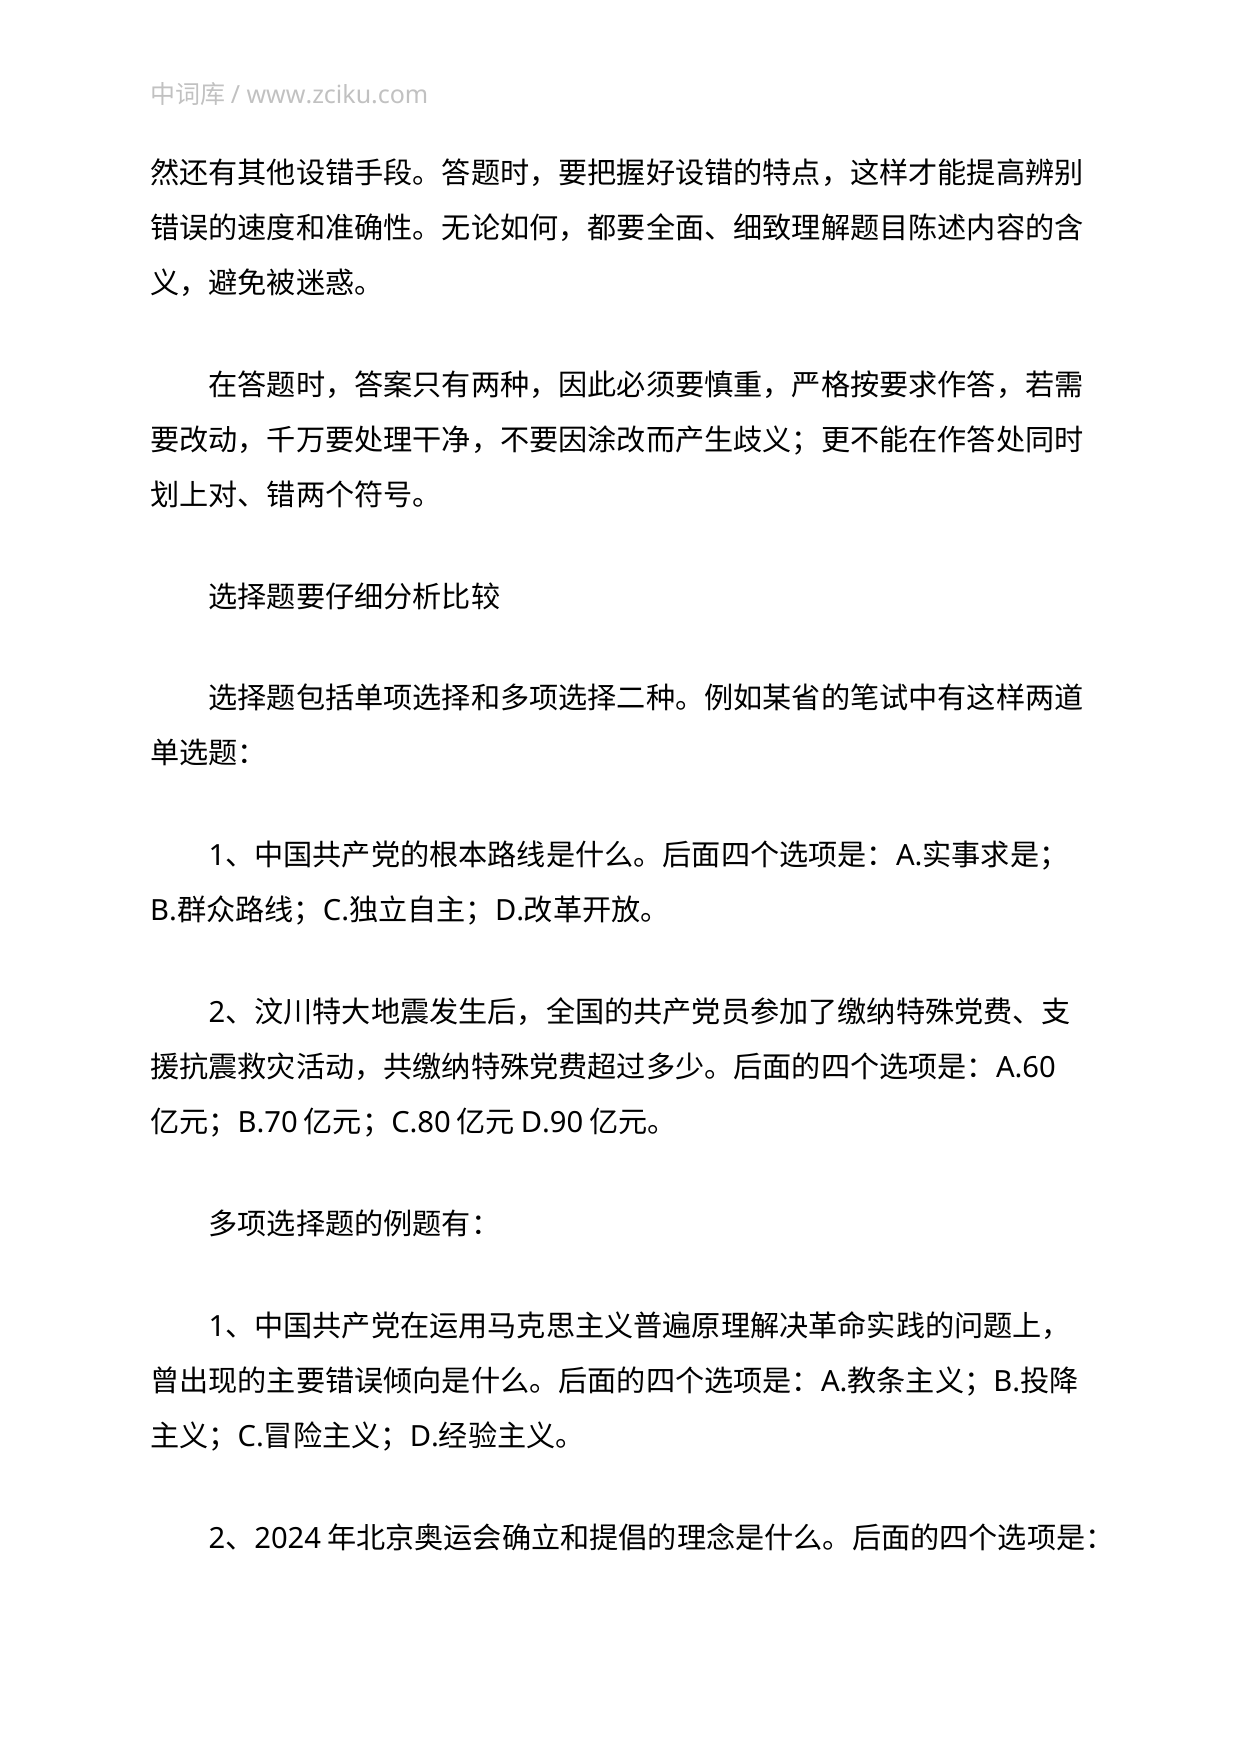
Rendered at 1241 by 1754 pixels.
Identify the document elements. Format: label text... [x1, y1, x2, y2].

text 1、中国共产党的根本路线是什么。后面四个选项是：A.实事求是；B.群众路线；C.独立自主；D.改革开放。 [150, 832, 1090, 929]
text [150, 150, 1090, 302]
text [150, 1514, 1090, 1557]
text 1、中国共产党在运用马克思主义普遍原理解决革命实践的问题上，曾出现的主要错误倾向是什么。后面的四个选项是：A.教条主义；B.投降主义；C.冒险主义；D.经验主义。 [150, 1302, 1090, 1455]
text 选择题要仔细分析比较 [150, 573, 1090, 615]
text 多项选择题的例题有： [150, 1201, 1090, 1243]
text 在答题时，答案只有两种，因此必须要慎重，严格按要求作答，若需要改动，千万要处理干净，不要因涂改而产生歧义；更不能在作答处同时划上对、错两个符号。 [150, 362, 1090, 514]
text 2、汶川特大地震发生后，全国的共产党员参加了缴纳特殊党费、支援抗震救灾活动，共缴纳特殊党费超过多少。后面的四个选项是：A.60亿元；B.70亿元；C.80亿元D.90亿元。 [150, 988, 1090, 1141]
text 选择题包括单项选择和多项选择二种。例如某省的笔试中有这样两道单选题： [150, 675, 1090, 772]
